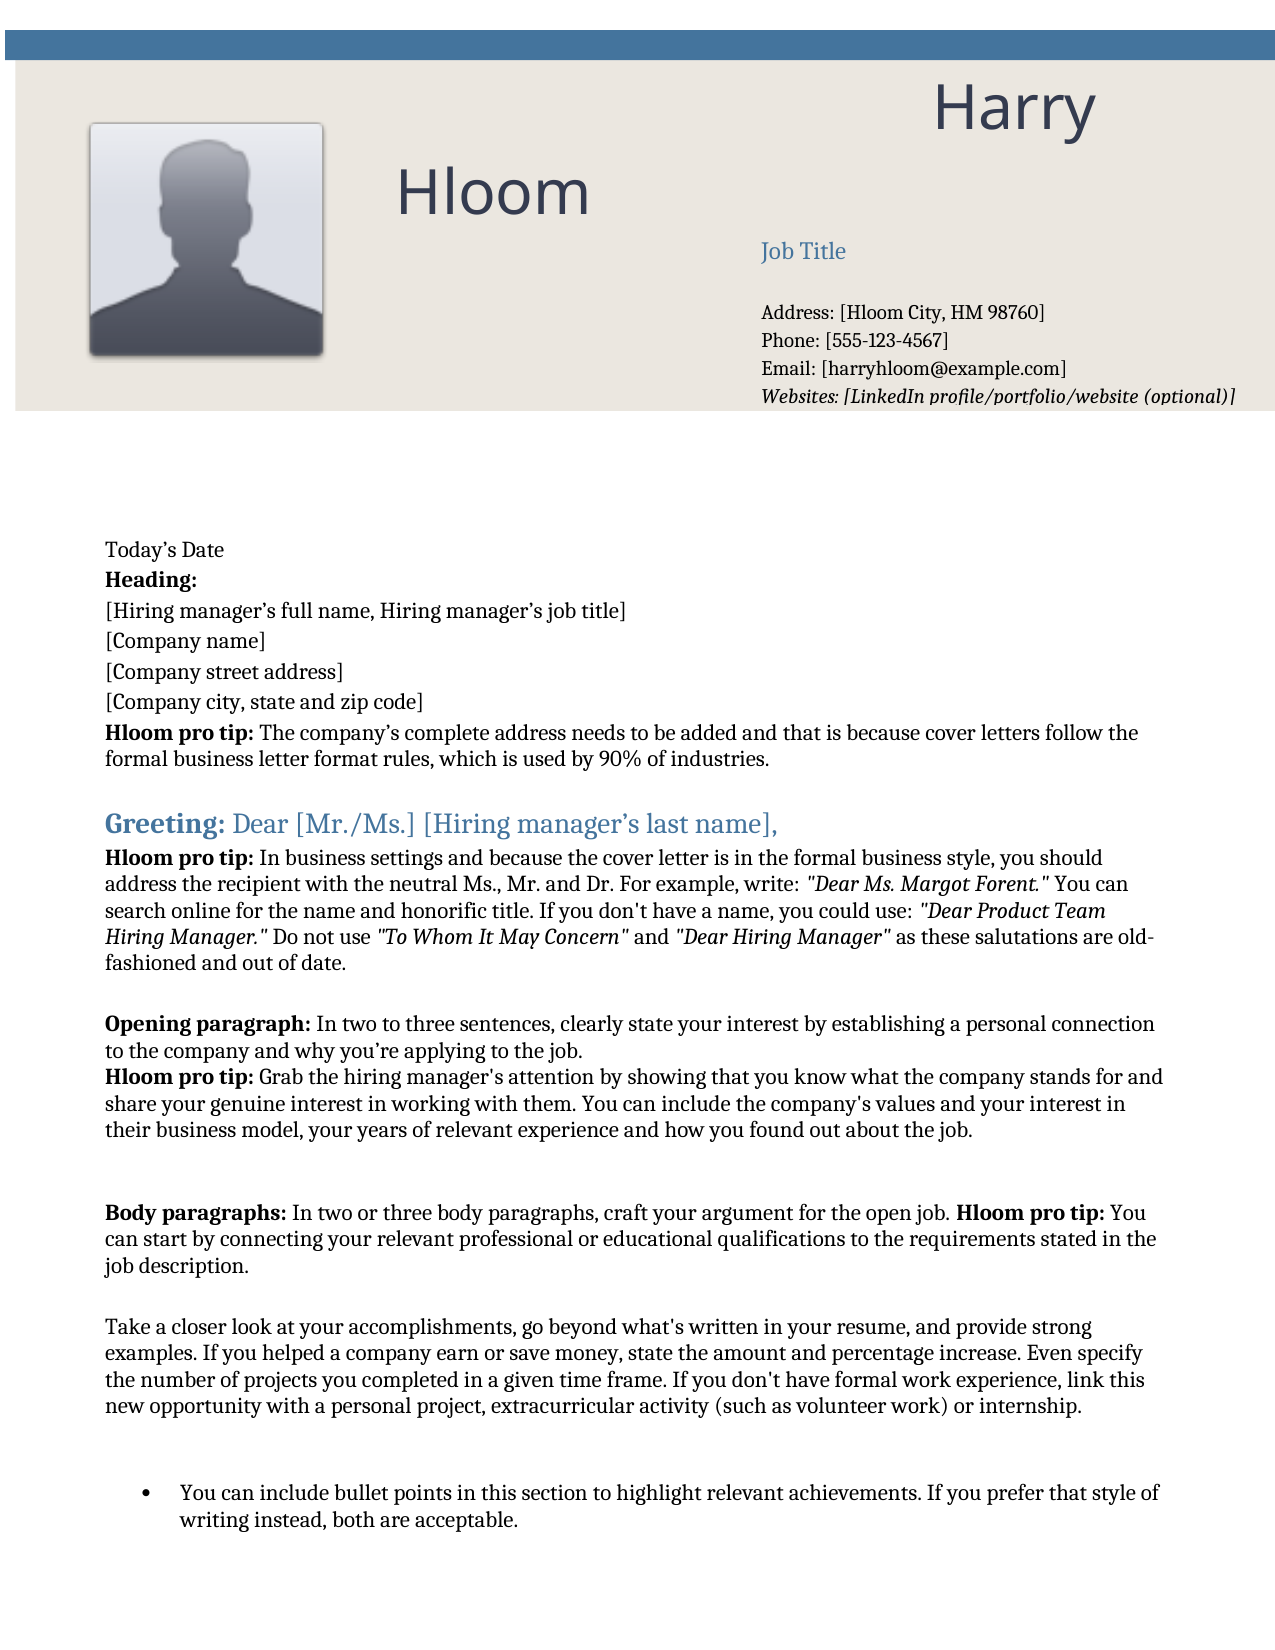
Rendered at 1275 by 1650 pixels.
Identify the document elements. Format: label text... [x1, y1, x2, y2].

text Today’s Date [105, 537, 1170, 563]
text [Company street address] [105, 659, 1170, 685]
text Body paragraphs: In two or three body paragraphs, craft your argument for the open job. Hloom pro tip: You can start by connecting your relevant professional or educational qualifications to the requirements stated in the job description. [105, 1200, 1170, 1279]
text Hloom pro tip: The company’s complete address needs to be added and that is because cover letters follow the formal business letter format rules, which is used by 90% of industries. [105, 720, 1170, 772]
text Opening paragraph: In two to three sentences, clearly state your interest by establishing a personal connection to the company and why you’re applying to the job. Hloom pro tip: Grab the hiring manager's attention by showing that you know what the company stands for and share your genuine interest in working with them. You can include the company's values and your interest in their business model, your years of relevant experience and how you found out about the job. [105, 1011, 1170, 1196]
text [Company city, state and zip code] [105, 689, 1170, 716]
list You can include bullet points in this section to highlight relevant achievements. If you prefer that style of writing instead, both are acceptable. [142, 1480, 1170, 1533]
text Hloom pro tip: In business settings and because the cover letter is in the formal business style, you should address the recipient with the neutral Ms., Mr. and Dr. For example, write: "Dear Ms. Margot Forent." You can search online for the name and honorific title. If you don't have a name, you could use: "Dear Product Team Hiring Manager." Do not use "To Whom It May Concern" and "Dear Hiring Manager" as these salutations are old-fashioned and out of date. [105, 845, 1170, 977]
text [Hiring manager’s full name, Hiring manager’s job title] [105, 598, 1170, 624]
picture [79, 110, 334, 363]
text Heading: [105, 567, 1170, 593]
text [Company name] [105, 628, 1170, 654]
text Take a closer look at your accomplishments, go beyond what's written in your resume, and provide strong examples. If you helped a company earn or save money, state the amount and percentage increase. Even specify the number of projects you completed in a given time frame. If you don't have formal work experience, link this new opportunity with a personal project, extracurricular activity (such as volunteer work) or internship. [105, 1314, 1170, 1419]
text Greeting: Dear [Mr./Ms.] [Hiring manager’s last name], [105, 807, 1170, 841]
